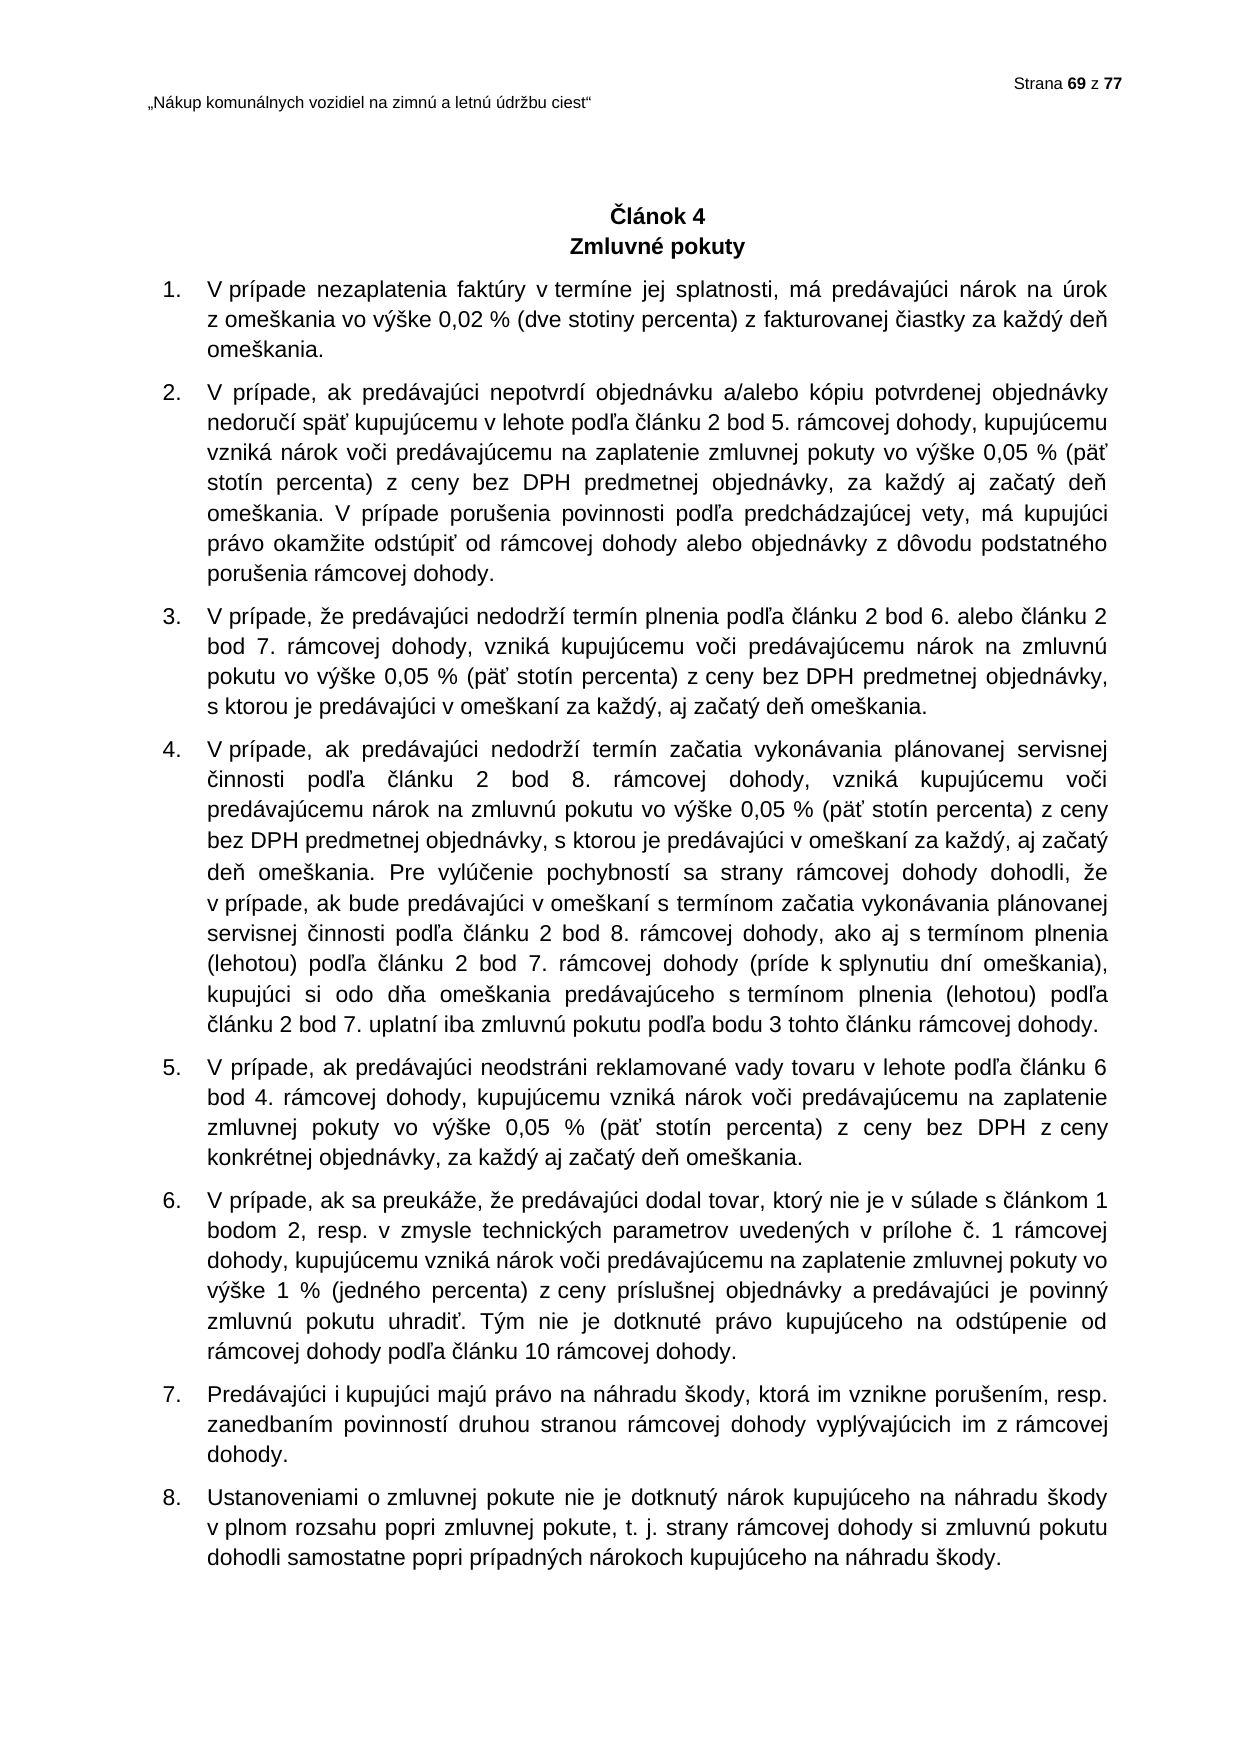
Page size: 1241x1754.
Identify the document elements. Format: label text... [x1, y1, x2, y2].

text Zmluvné pokuty [207, 233, 1108, 259]
list V prípade nezaplatenia faktúry v termíne jej splatnosti, má predávajúci nárok na úrok z omeškania vo výške 0,02 % (dve stotiny percenta) z fakturovanej čiastky za každý deň omeškania. [162, 276, 1108, 362]
list V prípade, ak predávajúci nedodrží termín začatia vykonávania plánovanej servisnej činnosti podľa článku 2 bod 8. rámcovej dohody, vzniká kupujúcemu voči predávajúcemu nárok na zmluvnú pokutu vo výške 0,05 % (päť stotín percenta) z ceny bez DPH predmetnej objednávky, s ktorou je predávajúci v omeškaní za každý, aj začatý deň omeškania. Pre vylúčenie pochybností sa strany rámcovej dohody dohodli, že v prípade, ak bude predávajúci v omeškaní s termínom začatia vykonávania plánovanej servisnej činnosti podľa článku 2 bod 8. rámcovej dohody, ako aj s termínom plnenia (lehotou) podľa článku 2 bod 7. rámcovej dohody (príde k splynutiu dní omeškania), kupujúci si odo dňa omeškania predávajúceho s termínom plnenia (lehotou) podľa článku 2 bod 7. uplatní iba zmluvnú pokutu podľa bodu 3 tohto článku rámcovej dohody. [162, 736, 1108, 1037]
list V prípade, ak predávajúci neodstráni reklamované vady tovaru v lehote podľa článku 6 bod 4. rámcovej dohody, kupujúcemu vzniká nárok voči predávajúcemu na zaplatenie zmluvnej pokuty vo výške 0,05 % (päť stotín percenta) z ceny bez DPH z ceny konkrétnej objednávky, za každý aj začatý deň omeškania. [162, 1053, 1108, 1170]
list Ustanoveniami o zmluvnej pokute nie je dotknutý nárok kupujúceho na náhradu škody v plnom rozsahu popri zmluvnej pokute, t. j. strany rámcovej dohody si zmluvnú pokutu dohodli samostatne popri prípadných nárokoch kupujúceho na náhradu škody. [162, 1484, 1108, 1570]
list V prípade, ak sa preukáže, že predávajúci dodal tovar, ktorý nie je v súlade s článkom 1 bodom 2, resp. v zmysle technických parametrov uvedených v prílohe č. 1 rámcovej dohody, kupujúcemu vzniká nárok voči predávajúcemu na zaplatenie zmluvnej pokuty vo výške 1 % (jedného percenta) z ceny príslušnej objednávky a predávajúci je povinný zmluvnú pokutu uhradiť. Tým nie je dotknuté právo kupujúceho na odstúpenie od rámcovej dohody podľa článku 10 rámcovej dohody. [162, 1187, 1108, 1364]
list Predávajúci i kupujúci majú právo na náhradu škody, ktorá im vznikne porušením, resp. zanedbaním povinností druhou stranou rámcovej dohody vyplývajúcich im z rámcovej dohody. [162, 1381, 1108, 1467]
list V prípade, ak predávajúci nepotvrdí objednávku a/alebo kópiu potvrdenej objednávky nedoručí späť kupujúcemu v lehote podľa článku 2 bod 5. rámcovej dohody, kupujúcemu vzniká nárok voči predávajúcemu na zaplatenie zmluvnej pokuty vo výške 0,05 % (päť stotín percenta) z ceny bez DPH predmetnej objednávky, za každý aj začatý deň omeškania. V prípade porušenia povinnosti podľa predchádzajúcej vety, má kupujúci právo okamžite odstúpiť od rámcovej dohody alebo objednávky z dôvodu podstatného porušenia rámcovej dohody. [162, 379, 1108, 586]
text Článok 4 [207, 203, 1108, 229]
list V prípade, že predávajúci nedodrží termín plnenia podľa článku 2 bod 6. alebo článku 2 bod 7. rámcovej dohody, vzniká kupujúcemu voči predávajúcemu nárok na zmluvnú pokutu vo výške 0,05 % (päť stotín percenta) z ceny bez DPH predmetnej objednávky, s ktorou je predávajúci v omeškaní za každý, aj začatý deň omeškania. [162, 603, 1108, 720]
